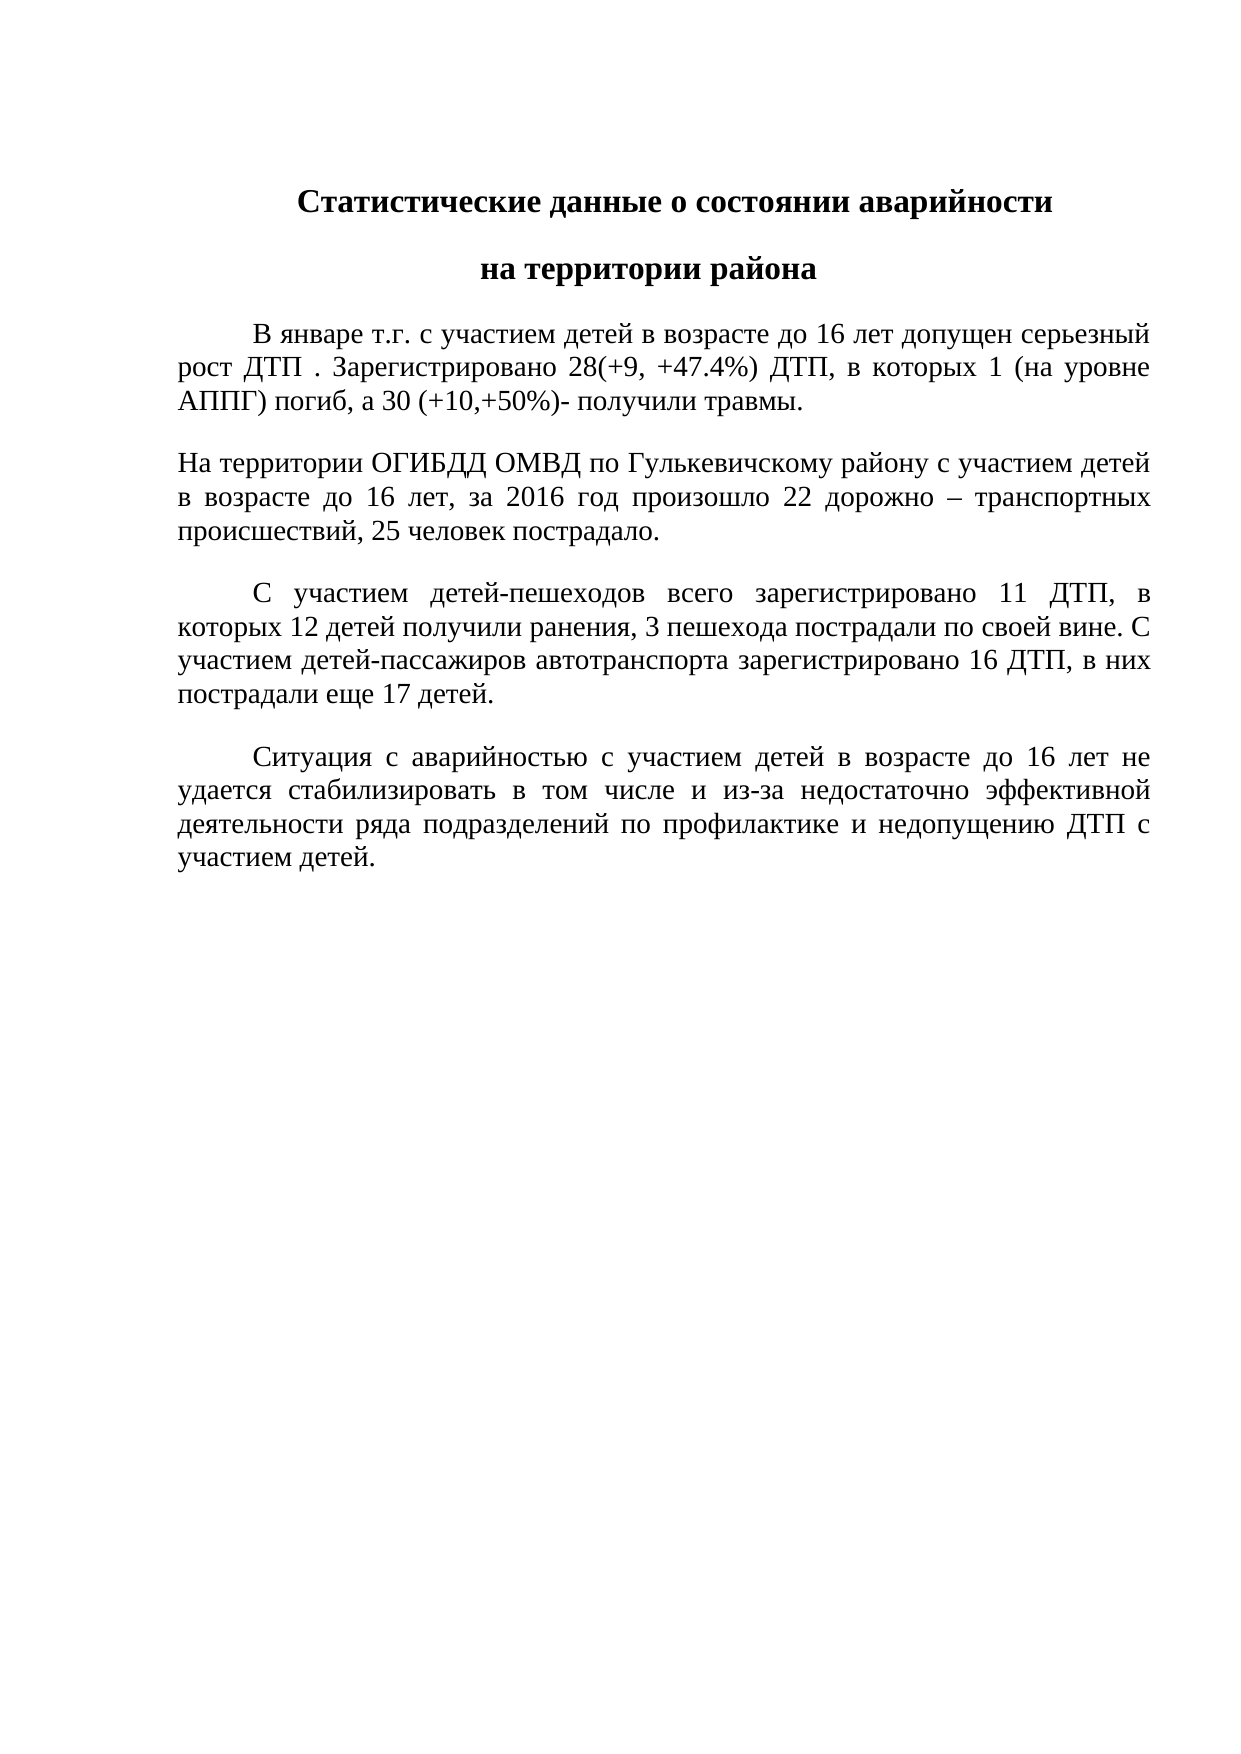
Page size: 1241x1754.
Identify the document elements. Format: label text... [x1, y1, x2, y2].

text Ситуация с аварийностью с участием детей в возрасте до 16 лет не удается стабилизировать в том числе и из-за недостаточно эффективной деятельности ряда подразделений по профилактике и недопущению ДТП с участием детей. [177, 739, 1152, 873]
text С участием детей-пешеходов всего зарегистрировано 11 ДТП, в которых 12 детей получили ранения, 3 пешехода пострадали по своей вине. С участием детей-пассажиров автотранспорта зарегистрировано 16 ДТП, в них пострадали еще 17 детей. [177, 575, 1152, 709]
text Статистические данные о состоянии аварийности [222, 181, 1152, 219]
text На территории ОГИБДД ОМВД по Гулькевичскому району с участием детей в возрасте до 16 лет, за 2016 год произошло 22 дорожно – транспортных происшествий, 25 человек пострадало. [177, 446, 1152, 546]
text на территории района [222, 248, 1152, 287]
text В январе т.г. с участием детей в возрасте до 16 лет допущен серьезный рост ДТП . Зарегистрировано 28(+9, +47.4%) ДТП, в которых 1 (на уровне АППГ) погиб, а 30 (+10,+50%)- получили травмы. [177, 316, 1152, 416]
